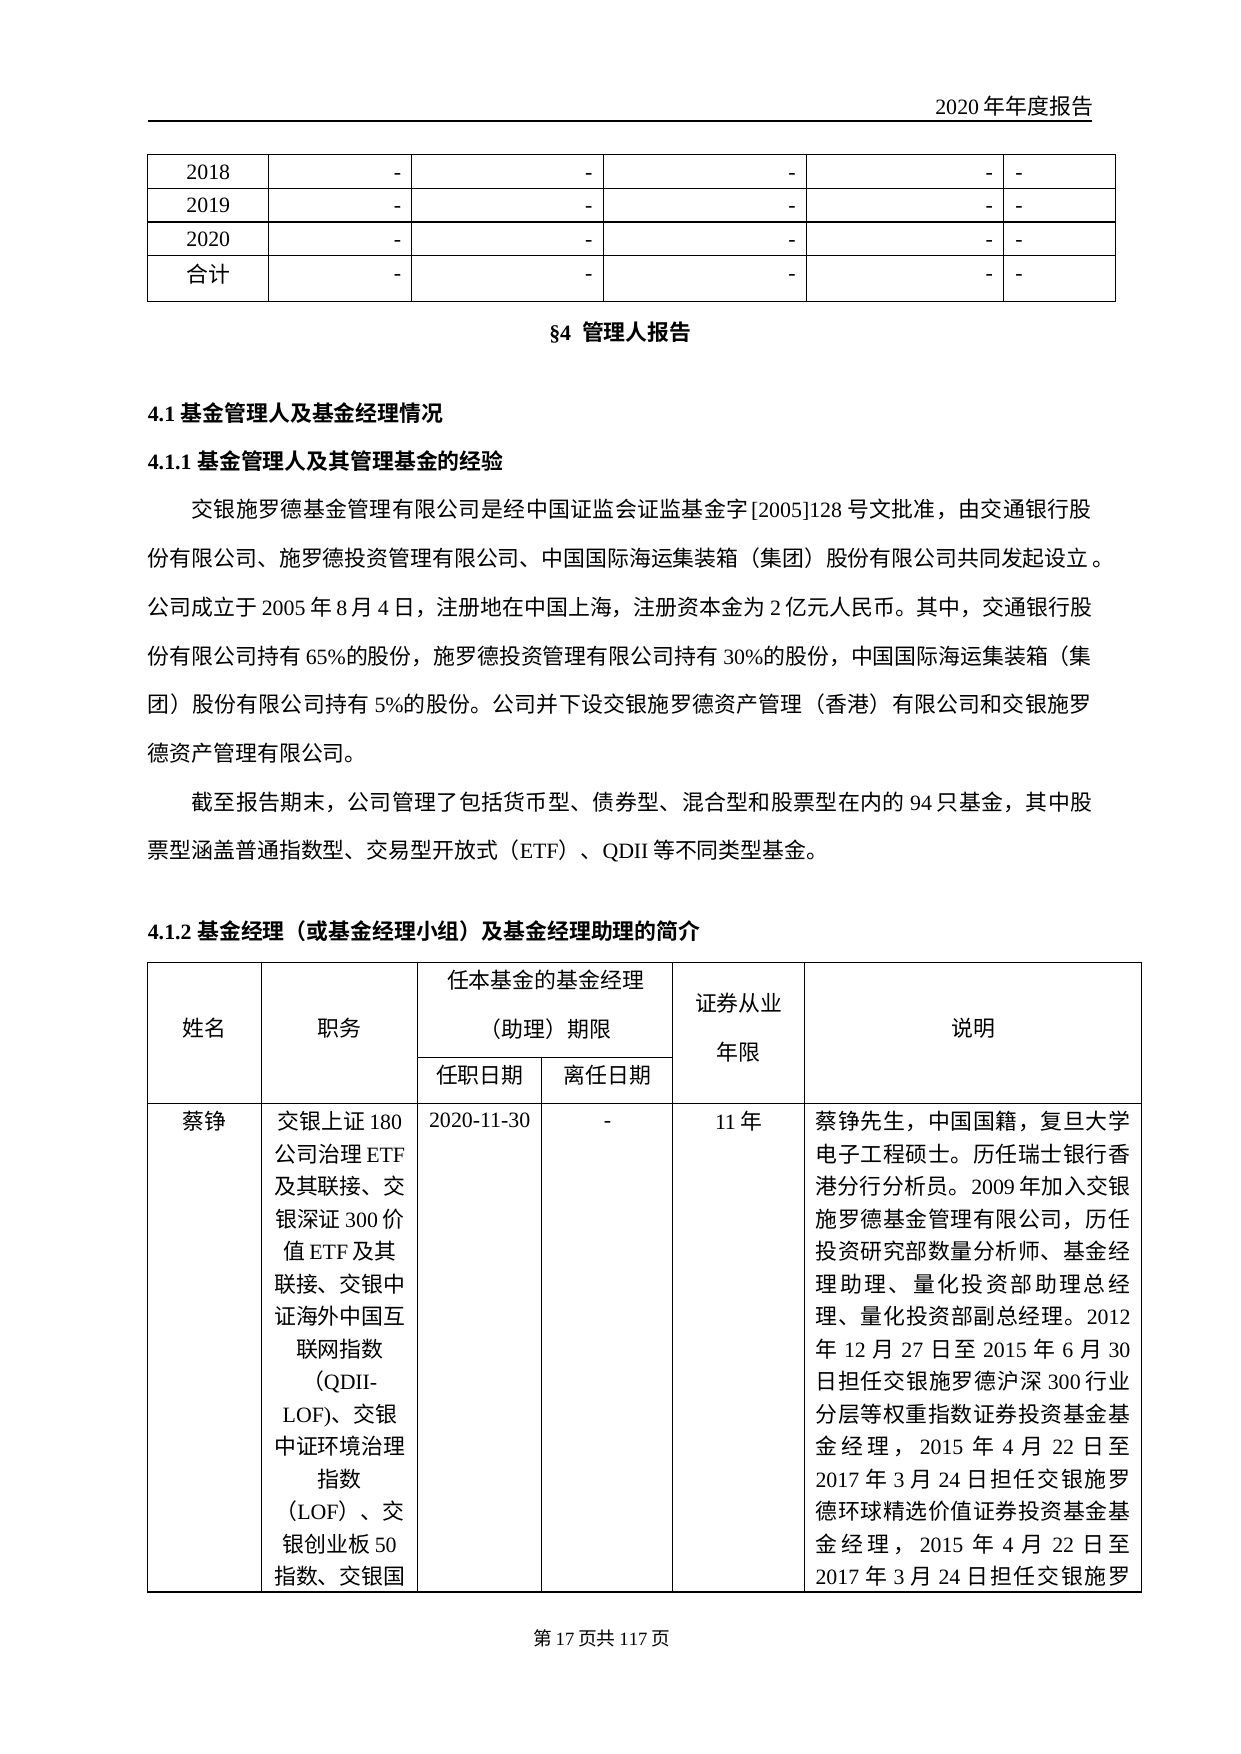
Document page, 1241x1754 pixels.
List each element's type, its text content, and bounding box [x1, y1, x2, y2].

table_cell - [807, 256, 1003, 301]
table_cell - [1004, 223, 1115, 255]
table_cell - [807, 189, 1003, 221]
table_cell - [1004, 155, 1115, 188]
table_header 任本基金的基金经理（助理）期限 [418, 963, 672, 1057]
table_cell - [412, 223, 603, 255]
table_cell - [1004, 189, 1115, 221]
table_cell - [604, 155, 806, 188]
table_cell - [807, 223, 1003, 255]
table_cell - [269, 223, 411, 255]
table_cell 合计 [148, 256, 268, 301]
text 交银施罗德基金管理有限公司是经中国证监会证监基金字[2005]128号文批准，由交通银行股份有限公司、施罗德投资管理有限公司、中国国际海运集装箱（集团）股份有限公司共同发起设立。公司成立于2005年8月4日，注册地在中国上海，注册资本金为2亿元人民币。其中，交通银行股份有限公司持有65%的股份，施罗德投资管理有限公司持有30%的股份，中国国际海运集装箱（集团）股份有限公司持有5%的股份。公司并下设交银施罗德资产管理（香港）有限公司和交银施罗德资产管理有限公司。 [148, 492, 1092, 768]
table_cell - [1004, 256, 1115, 301]
table_cell 蔡铮 [148, 1104, 261, 1591]
table_cell - [604, 189, 806, 221]
table_cell - [807, 155, 1003, 188]
table_cell 任职日期 [418, 1058, 541, 1103]
table_cell - [269, 256, 411, 301]
table_header 姓名 [148, 963, 261, 1103]
table_header 证券从业年限 [673, 963, 804, 1103]
table_header 说明 [805, 963, 1141, 1103]
table_cell - [269, 155, 411, 188]
table_cell 离任日期 [542, 1058, 672, 1103]
table_cell 11年 [673, 1104, 804, 1591]
text 截至报告期末，公司管理了包括货币型、债券型、混合型和股票型在内的94只基金，其中股票型涵盖普通指数型、交易型开放式（ETF）、QDII等不同类型基金。 [148, 784, 1092, 865]
subtitle 4.1 基金管理人及基金经理情况 [148, 395, 1092, 428]
table_cell - [604, 223, 806, 255]
table_header 职务 [262, 963, 417, 1103]
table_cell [805, 1104, 1141, 1591]
table_cell 2019 [148, 189, 268, 221]
table_cell 2020 [148, 223, 268, 255]
table_cell - [604, 256, 806, 301]
table_cell - [269, 189, 411, 221]
table_cell - [412, 256, 603, 301]
table_cell - [412, 155, 603, 188]
subtitle §4 管理人报告 [148, 314, 1092, 347]
table_cell - [542, 1104, 672, 1591]
table_cell 2020-11-30 [418, 1104, 541, 1591]
text 4.1.2 基金经理（或基金经理小组）及基金经理助理的简介 [148, 914, 1092, 946]
table_cell 2018 [148, 155, 268, 188]
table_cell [262, 1104, 417, 1591]
text 4.1.1 基金管理人及其管理基金的经验 [148, 444, 1092, 476]
table_cell - [412, 189, 603, 221]
